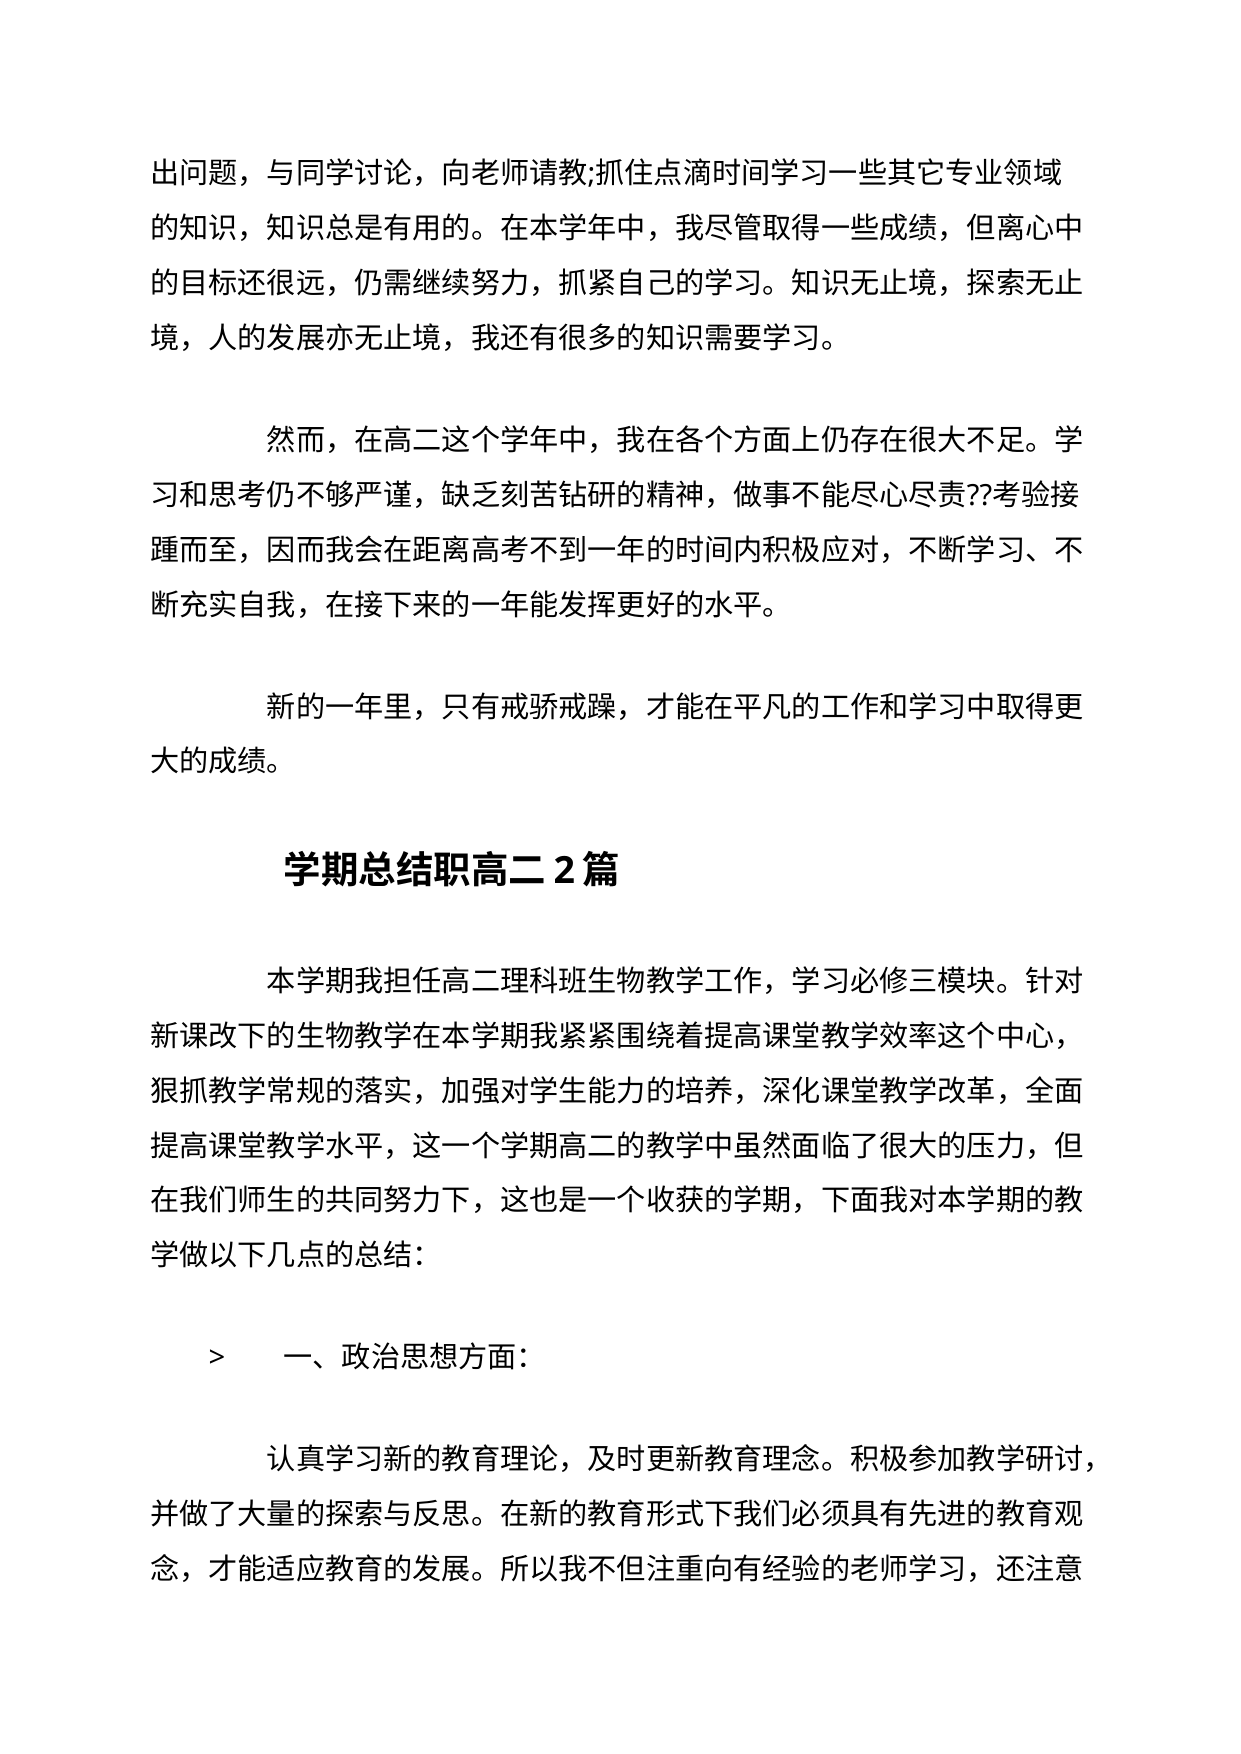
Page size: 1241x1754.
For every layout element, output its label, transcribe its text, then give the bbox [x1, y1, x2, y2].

text 然而，在高二这个学年中，我在各个方面上仍存在很大不足。学习和思考仍不够严谨，缺乏刻苦钻研的精神，做事不能尽心尽责??考验接踵而至，因而我会在距离高考不到一年的时间内积极应对，不断学习、不断充实自我，在接下来的一年能发挥更好的水平。 [150, 417, 1090, 624]
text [150, 150, 1090, 357]
text > 一、政治思想方面： [150, 1334, 1090, 1376]
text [150, 1436, 1090, 1588]
text 本学期我担任高二理科班生物教学工作，学习必修三模块。针对新课改下的生物教学在本学期我紧紧围绕着提高课堂教学效率这个中心，狠抓教学常规的落实，加强对学生能力的培养，深化课堂教学改革，全面提高课堂教学水平，这一个学期高二的教学中虽然面临了很大的压力，但在我们师生的共同努力下，这也是一个收获的学期，下面我对本学期的教学做以下几点的总结： [150, 957, 1090, 1274]
text 学期总结职高二2篇 [150, 840, 1090, 894]
text 新的一年里，只有戒骄戒躁，才能在平凡的工作和学习中取得更大的成绩。 [150, 683, 1090, 780]
